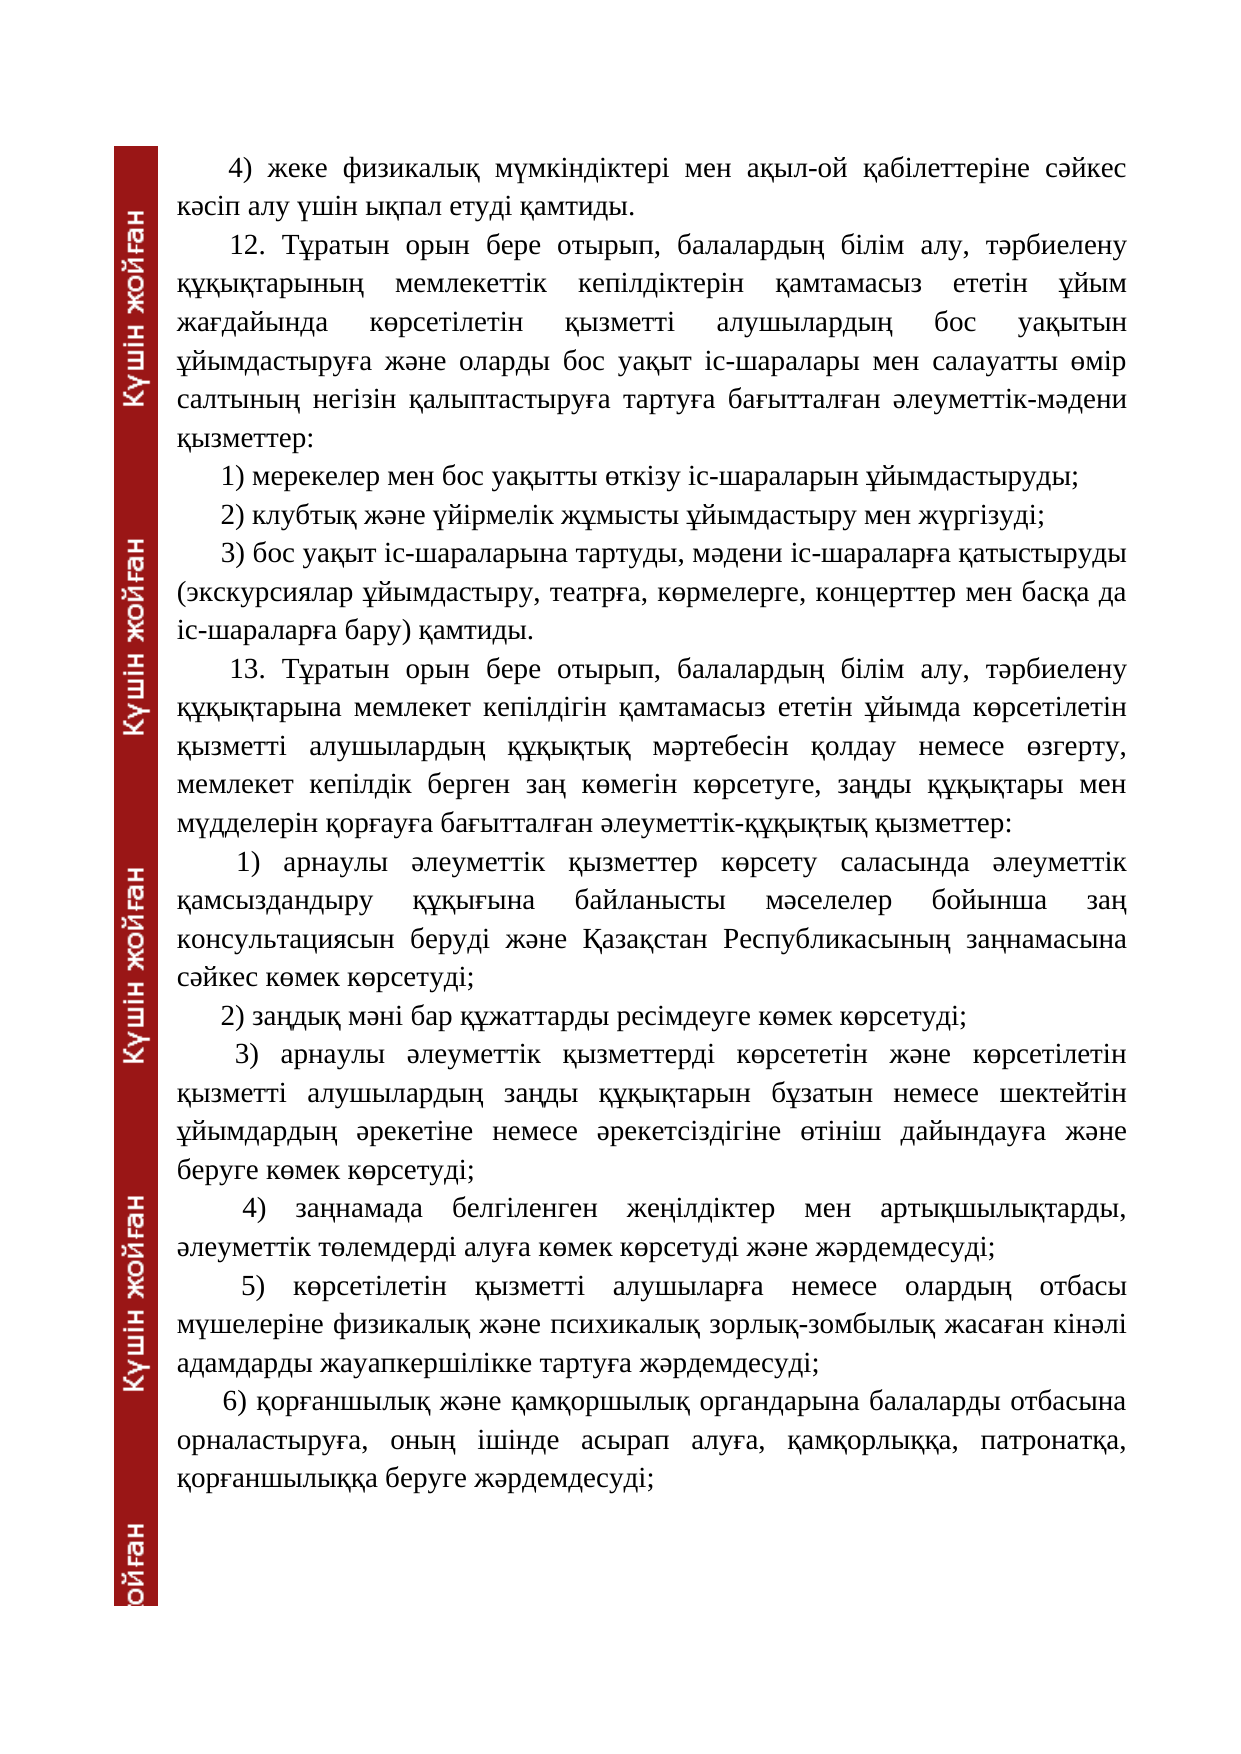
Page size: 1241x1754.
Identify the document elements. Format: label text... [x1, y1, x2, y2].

picture [114, 1378, 158, 1383]
picture [114, 1031, 158, 1036]
picture [114, 646, 158, 651]
text 1) арнаулы әлеуметтік қызметтер көрсету саласында әлеуметтік қамсыздандыру құқығына байланысты мәселелер бойынша заң консультациясын беруді және Қазақстан Республикасының заңнамасына сәйкес көмек көрсетуді; [112, 844, 1128, 993]
picture [114, 222, 158, 227]
text 12. Тұратын орын бере отырып, балалардың білім алу, тәрбиелену құқықтарының мемлекеттік кепілдіктерін қамтамасыз ететін ұйым жағдайында көрсетілетін қызметті алушылардың бос уақытын ұйымдастыруға және оларды бос уақыт іс-шаралары мен салауатты өмір салтының негізін қалыптастыруға тартуға бағытталған әлеуметтік-мәдени қызметтер: [112, 227, 1128, 453]
text 6) қорғаншылық және қамқоршылық органдарына балаларды отбасына орналастыруға, оның ішінде асырап алуға, қамқорлыққа, патронатқа, қорғаншылыққа беруге жәрдемдесуді; [112, 1383, 1128, 1494]
picture [114, 1186, 158, 1191]
picture [114, 492, 158, 497]
picture [114, 993, 158, 998]
picture [114, 1263, 158, 1268]
text 1) мерекелер мен бос уақытты өткізу іс-шараларын ұйымдастыруды; [112, 458, 1128, 492]
picture [114, 530, 158, 535]
picture [114, 1494, 158, 1606]
text 3) бос уақыт іс-шараларына тартуды, мәдени іс-шараларға қатыстыруды (экскурсиялар ұйымдастыру, театрға, көрмелерге, концерттер мен басқа да іс-шараларға бару) қамтиды. [112, 535, 1128, 646]
picture [114, 839, 158, 844]
text 13. Тұратын орын бере отырып, балалардың білім алу, тәрбиелену құқықтарына мемлекет кепілдігін қамтамасыз ететін ұйымда көрсетілетін қызметті алушылардың құқықтық мәртебесін қолдау немесе өзгерту, мемлекет кепілдік берген заң көмегін көрсетуге, заңды құқықтары мен мүдделерін қорғауға бағытталған әлеуметтік-құқықтық қызметтер: [112, 651, 1128, 839]
text 5) көрсетілетін қызметті алушыларға немесе олардың отбасы мүшелеріне физикалық және психикалық зорлық-зомбылық жасаған кінәлі адамдарды жауапкершілікке тартуға жәрдемдесуді; [112, 1268, 1128, 1378]
text 4) заңнамада белгіленген жеңілдіктер мен артықшылықтарды, әлеуметтік төлемдерді алуға көмек көрсетуді және жәрдемдесуді; [112, 1191, 1128, 1263]
picture [114, 453, 158, 458]
text 2) заңдық мәні бар құжаттарды ресімдеуге көмек көрсетуді; [112, 998, 1128, 1031]
text 3) арнаулы әлеуметтік қызметтерді көрсететін және көрсетілетін қызметті алушылардың заңды құқықтарын бұзатын немесе шектейтін ұйымдардың әрекетіне немесе әрекетсіздігіне өтініш дайындауға және беруге көмек көрсетуді; [112, 1036, 1128, 1186]
picture [114, 146, 158, 150]
text 4) жеке физикалық мүмкіндіктері мен ақыл-ой қабілеттеріне сәйкес кәсіп алу үшін ықпал етуді қамтиды. [112, 150, 1128, 222]
text 2) клубтық және үйірмелік жұмысты ұйымдастыру мен жүргізуді; [112, 497, 1128, 530]
